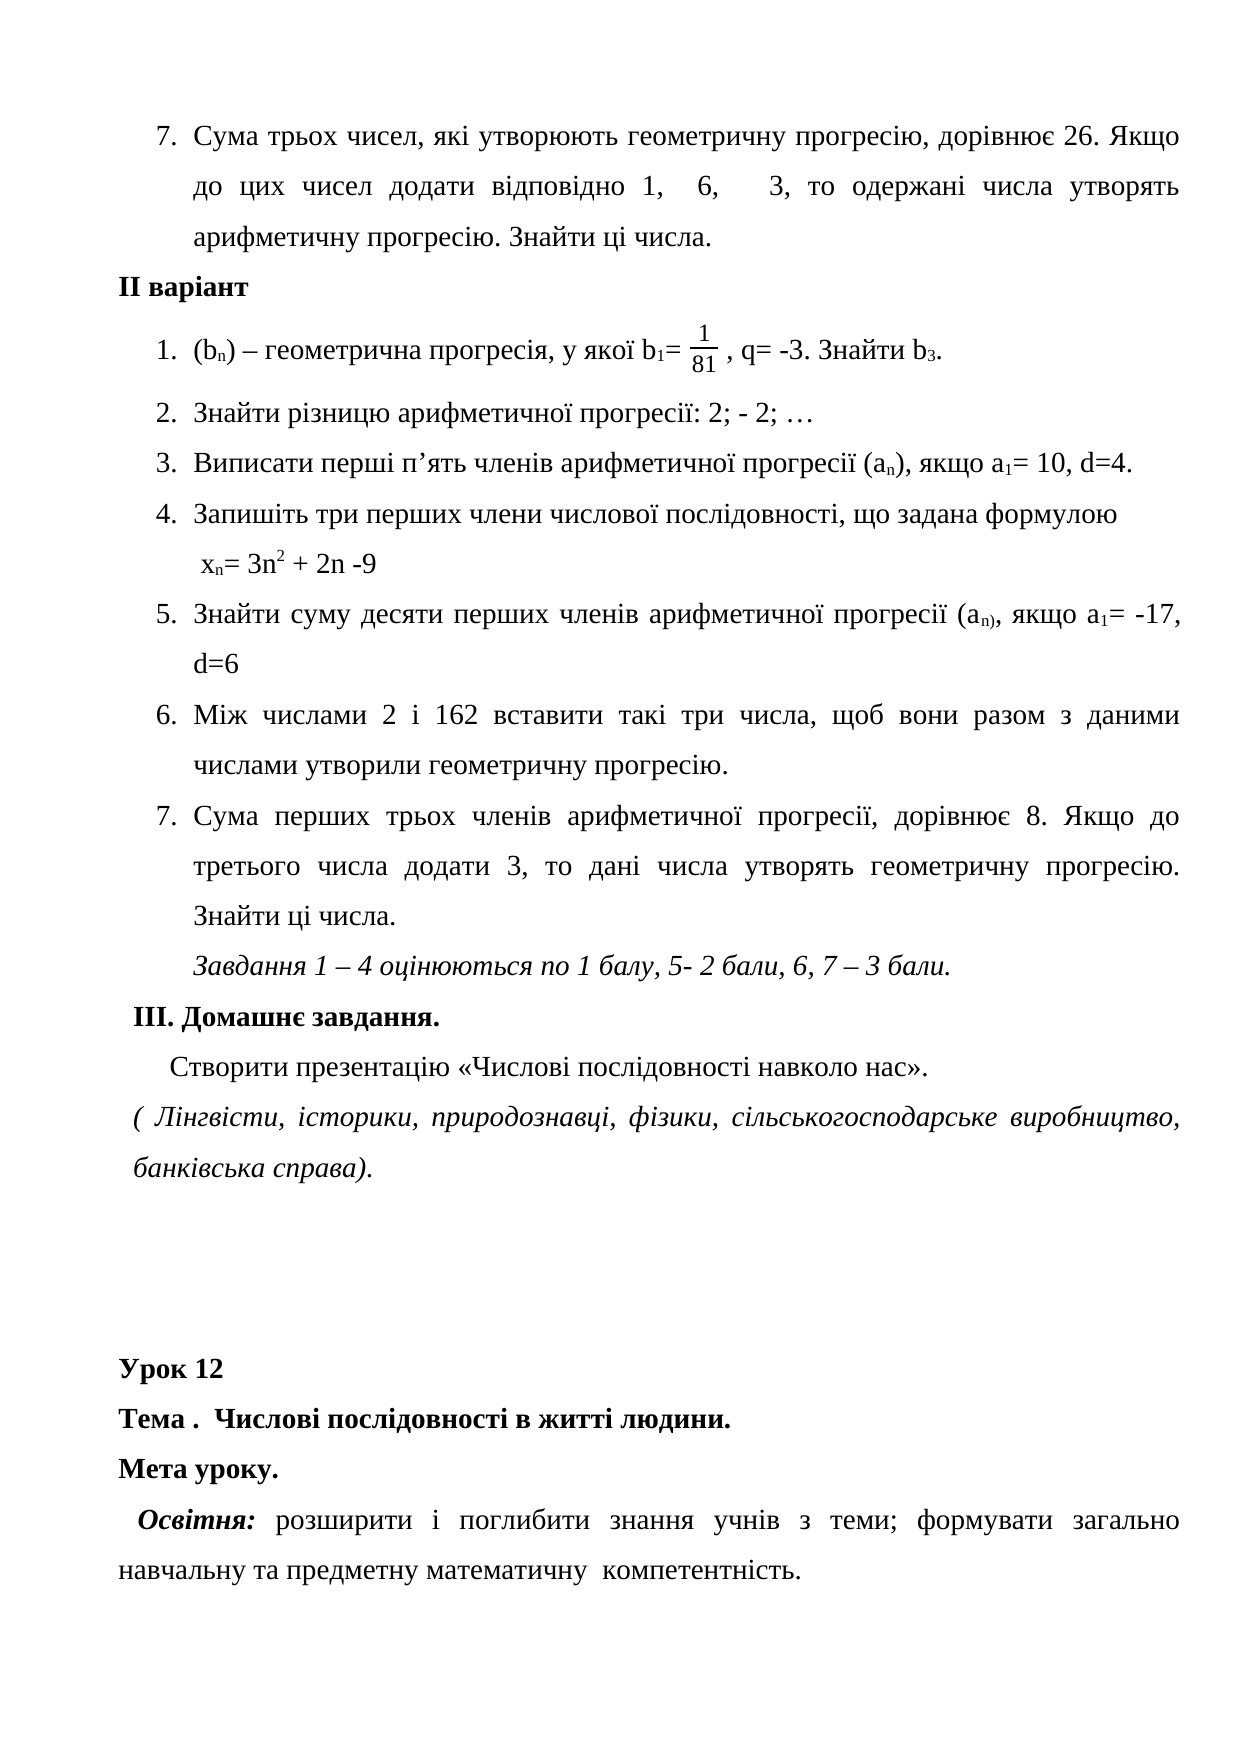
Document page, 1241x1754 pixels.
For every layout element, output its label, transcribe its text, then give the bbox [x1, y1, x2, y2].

text Завдання 1 – 4 оцінюються по 1 балу, 5- 2 бали, 6, 7 – 3 бали. [193, 948, 1181, 982]
list (bn) – геометрична прогресія, у якої b1= , q= -3. Знайти b3. [156, 319, 1181, 378]
list Сума трьох чисел, які утворюють геометричну прогресію, дорівнює 26. Якщо до цих чисел додати відповідно 1, 6, 3, то одержані числа утворять арифметичну прогресію. Знайти ці числа. [156, 118, 1181, 252]
text Освітня: розширити і поглибити знання учнів з теми; формувати загально навчальну та предметну математичну компетентність. [118, 1502, 1181, 1586]
text Створити презентацію «Числові послідовності навколо нас». [133, 1049, 1181, 1083]
text xn= 3n2 + 2n -9 [193, 546, 1181, 579]
text Урок 12 [118, 1351, 1181, 1384]
text Тема . Числові послідовності в житті людини. [118, 1401, 1181, 1435]
list Між числами 2 і 162 вставити такі три числа, щоб вони разом з даними числами утворили геометричну прогресію. [156, 697, 1181, 781]
list Знайти різницю арифметичної прогресії: 2; - 2; … [156, 395, 1181, 429]
list Запишіть три перших члени числової послідовності, що задана формулою [156, 496, 1181, 529]
list Сума перших трьох членів арифметичної прогресії, дорівнює 8. Якщо до третього числа додати 3, то дані числа утворять геометричну прогресію. Знайти ці числа. [156, 798, 1181, 932]
text ІІ варіант [118, 269, 1181, 303]
list Виписати перші п’ять членів арифметичної прогресії (аn), якщо а1= 10, d=4. [156, 445, 1181, 479]
text ІІІ. Домашнє завдання. [133, 999, 1181, 1032]
text Мета уроку. [118, 1452, 1181, 1485]
list Знайти суму десяти перших членів арифметичної прогресії (an), якщо a1= -17, d=6 [156, 596, 1181, 680]
text ( Лінгвісти, історики, природознавці, фізики, сільськогосподарське виробництво, банківська справа). [133, 1099, 1181, 1183]
